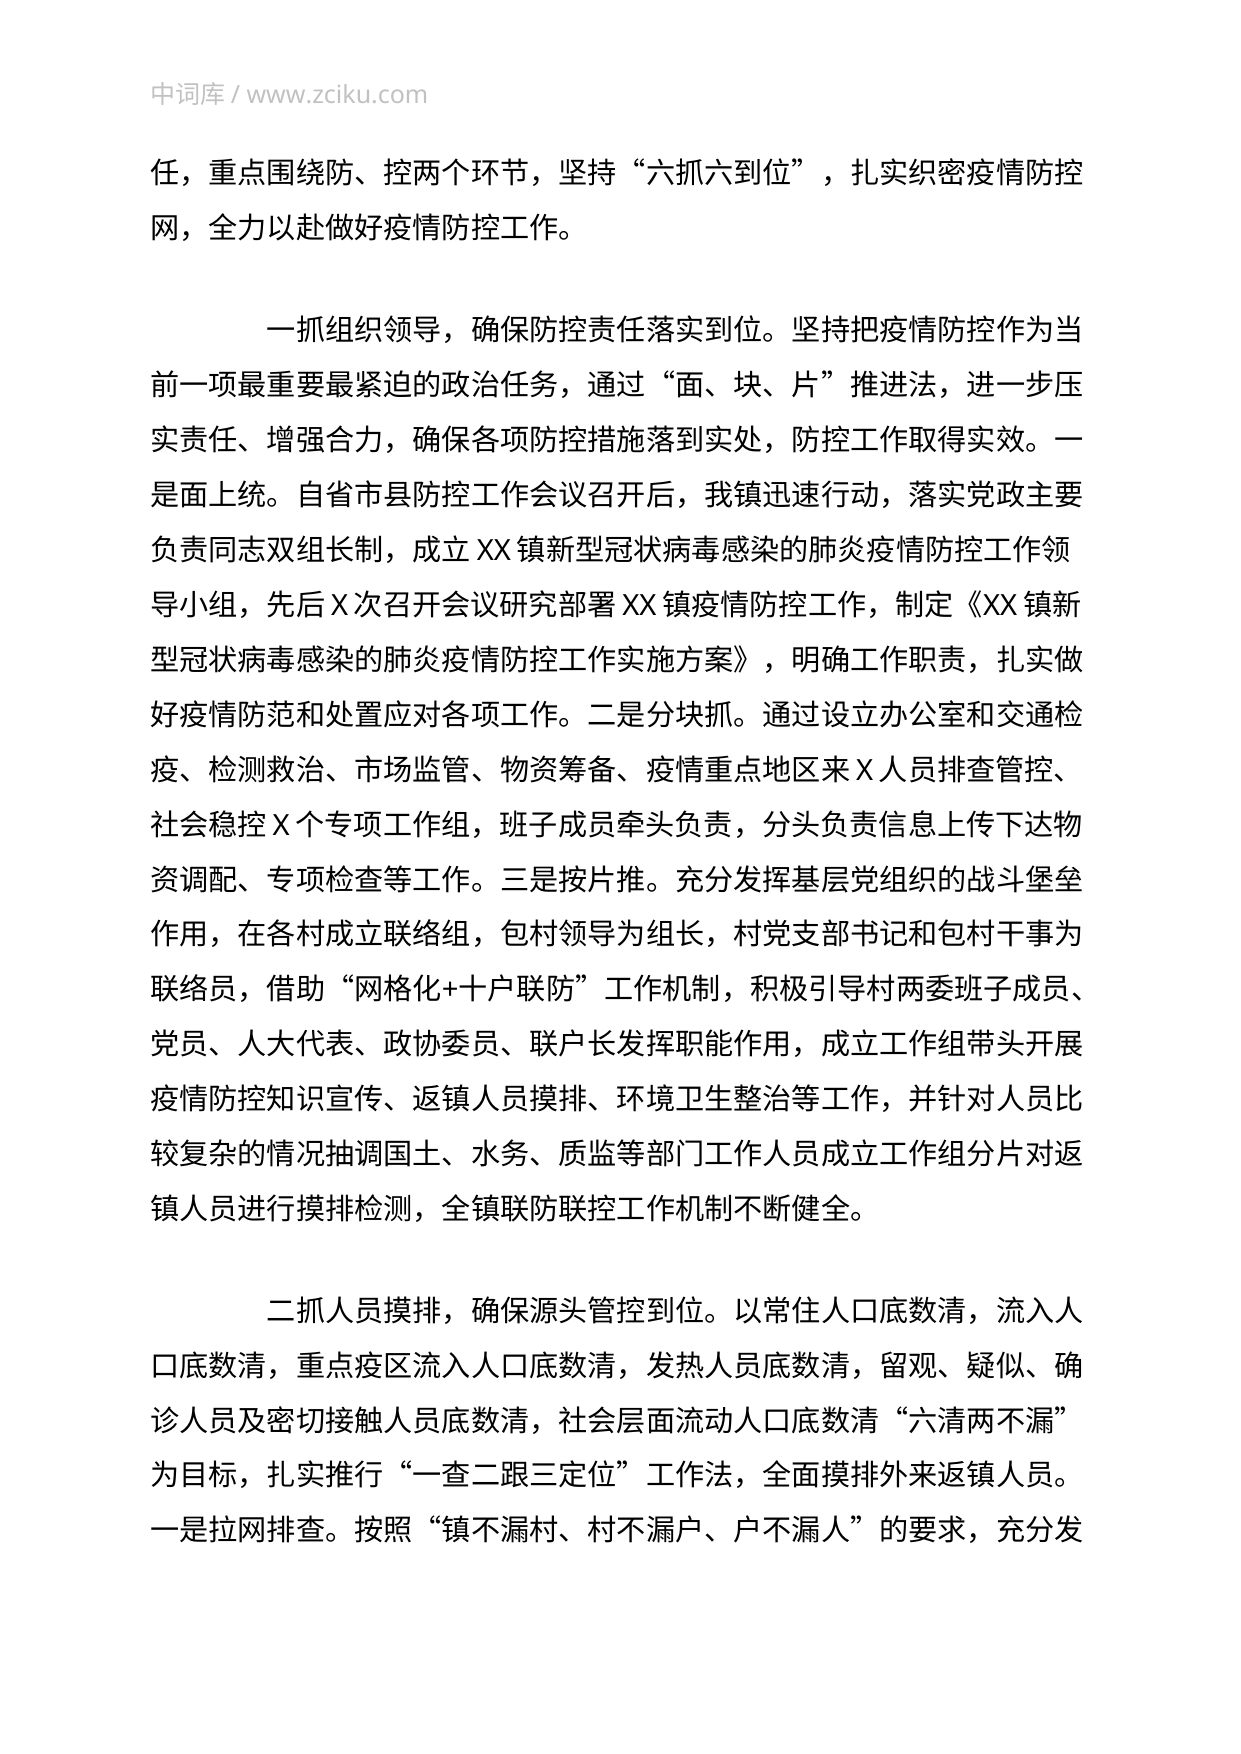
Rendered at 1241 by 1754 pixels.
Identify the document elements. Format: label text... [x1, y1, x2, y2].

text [150, 1287, 1090, 1549]
text 一抓组织领导，确保防控责任落实到位。坚持把疫情防控作为当前一项最重要最紧迫的政治任务，通过“面、块、片”推进法，进一步压实责任、增强合力，确保各项防控措施落到实处，防控工作取得实效。一是面上统。自省市县防控工作会议召开后，我镇迅速行动，落实党政主要负责同志双组长制，成立XX镇新型冠状病毒感染的肺炎疫情防控工作领导小组，先后X次召开会议研究部署XX镇疫情防控工作，制定《XX镇新型冠状病毒感染的肺炎疫情防控工作实施方案》，明确工作职责，扎实做好疫情防范和处置应对各项工作。二是分块抓。通过设立办公室和交通检疫、检测救治、市场监管、物资筹备、疫情重点地区来X人员排查管控、社会稳控X个专项工作组，班子成员牵头负责，分头负责信息上传下达物资调配、专项检查等工作。三是按片推。充分发挥基层党组织的战斗堡垒作用，在各村成立联络组，包村领导为组长，村党支部书记和包村干事为联络员，借助“网格化+十户联防”工作机制，积极引导村两委班子成员、党员、人大代表、政协委员、联户长发挥职能作用，成立工作组带头开展疫情防控知识宣传、返镇人员摸排、环境卫生整治等工作，并针对人员比较复杂的情况抽调国土、水务、质监等部门工作人员成立工作组分片对返镇人员进行摸排检测，全镇联防联控工作机制不断健全。 [150, 307, 1090, 1228]
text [150, 150, 1090, 247]
